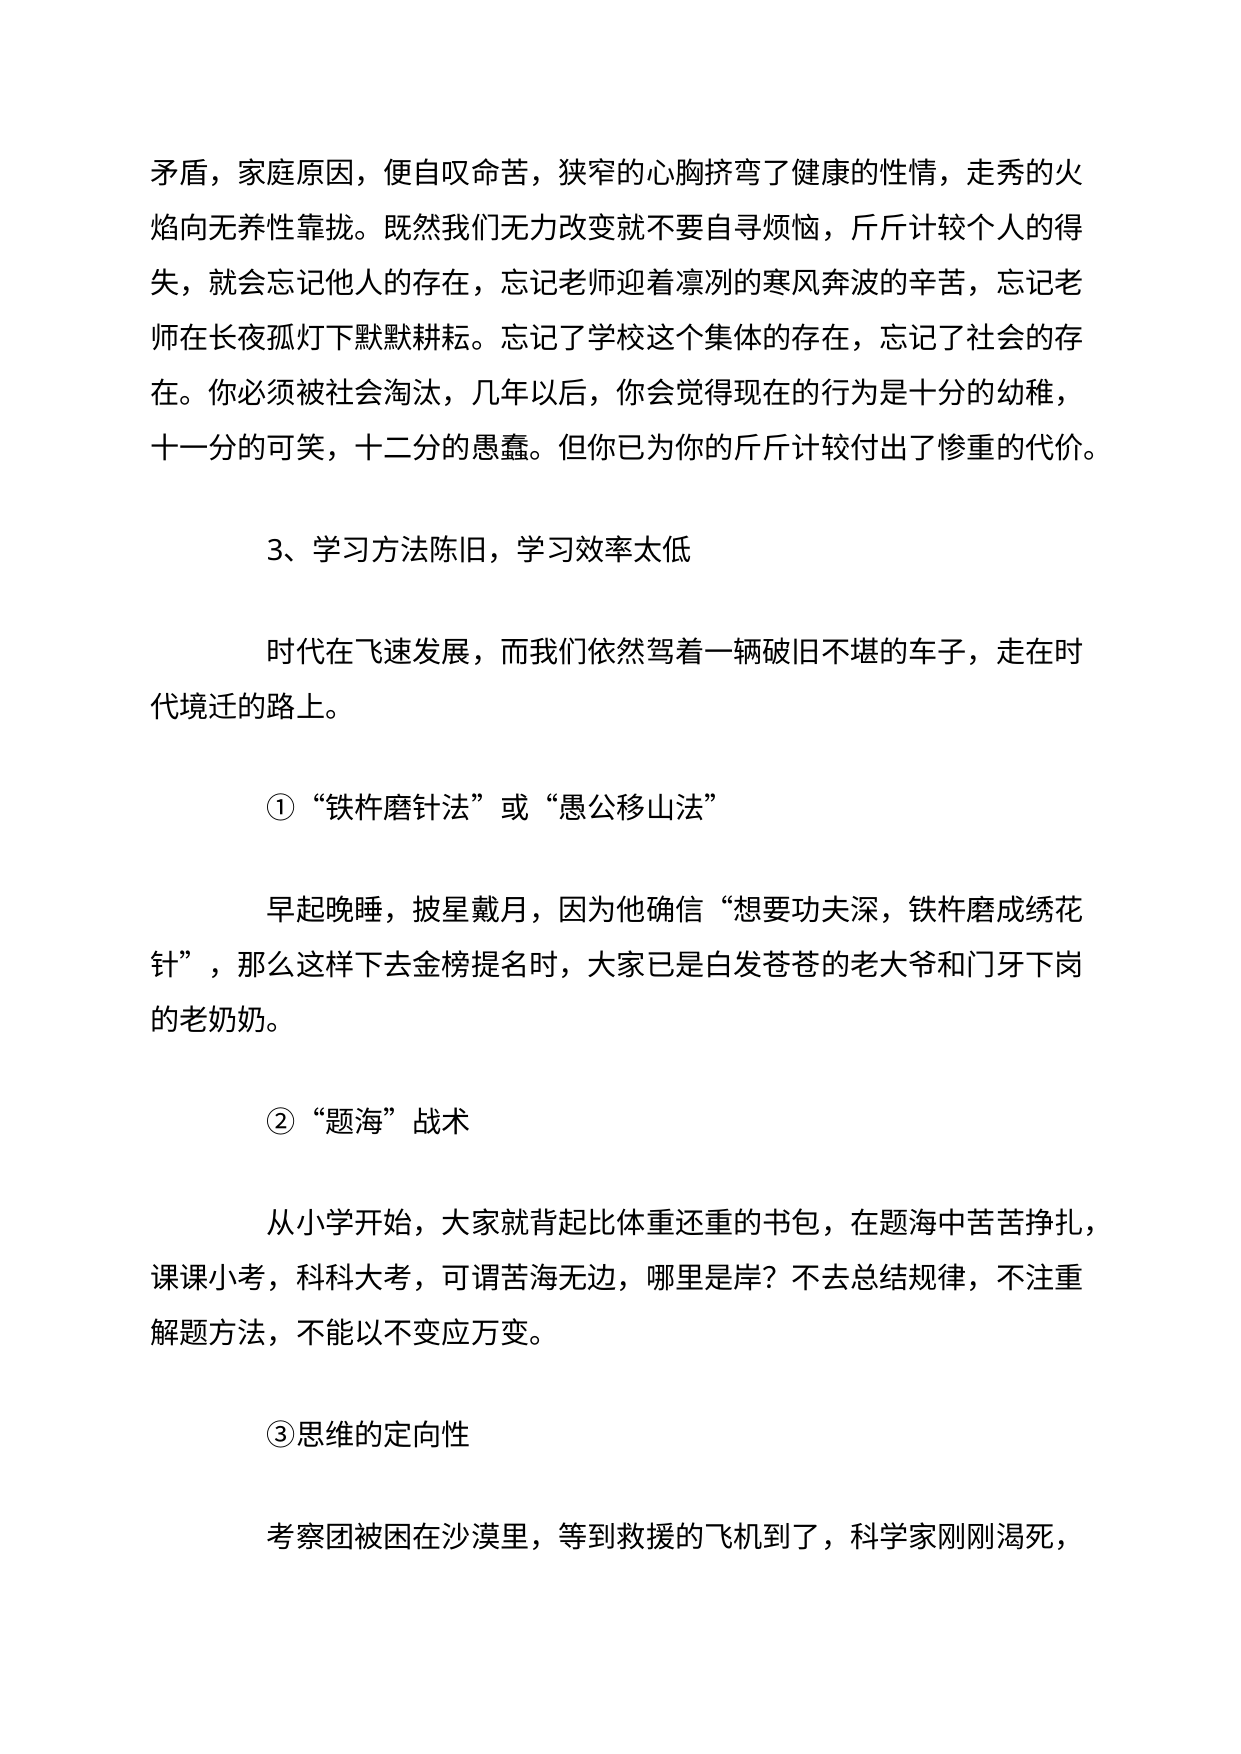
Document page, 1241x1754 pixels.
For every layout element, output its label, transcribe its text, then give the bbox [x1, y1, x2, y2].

text 时代在飞速发展，而我们依然驾着一辆破旧不堪的车子，走在时代境迁的路上。 [150, 628, 1090, 725]
text ③思维的定向性 [150, 1412, 1090, 1454]
text ②“题海”战术 [150, 1098, 1090, 1141]
text 3、学习方法陈旧，学习效率太低 [150, 526, 1090, 569]
text 从小学开始，大家就背起比体重还重的书包，在题海中苦苦挣扎，课课小考，科科大考，可谓苦海无边，哪里是岸？不去总结规律，不注重解题方法，不能以不变应万变。 [150, 1200, 1090, 1352]
text ①“铁杵磨针法”或“愚公移山法” [150, 785, 1090, 827]
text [150, 150, 1090, 467]
text 早起晚睡，披星戴月，因为他确信“想要功夫深，铁杵磨成绣花针”，那么这样下去金榜提名时，大家已是白发苍苍的老大爷和门牙下岗的老奶奶。 [150, 887, 1090, 1039]
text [150, 1513, 1090, 1556]
